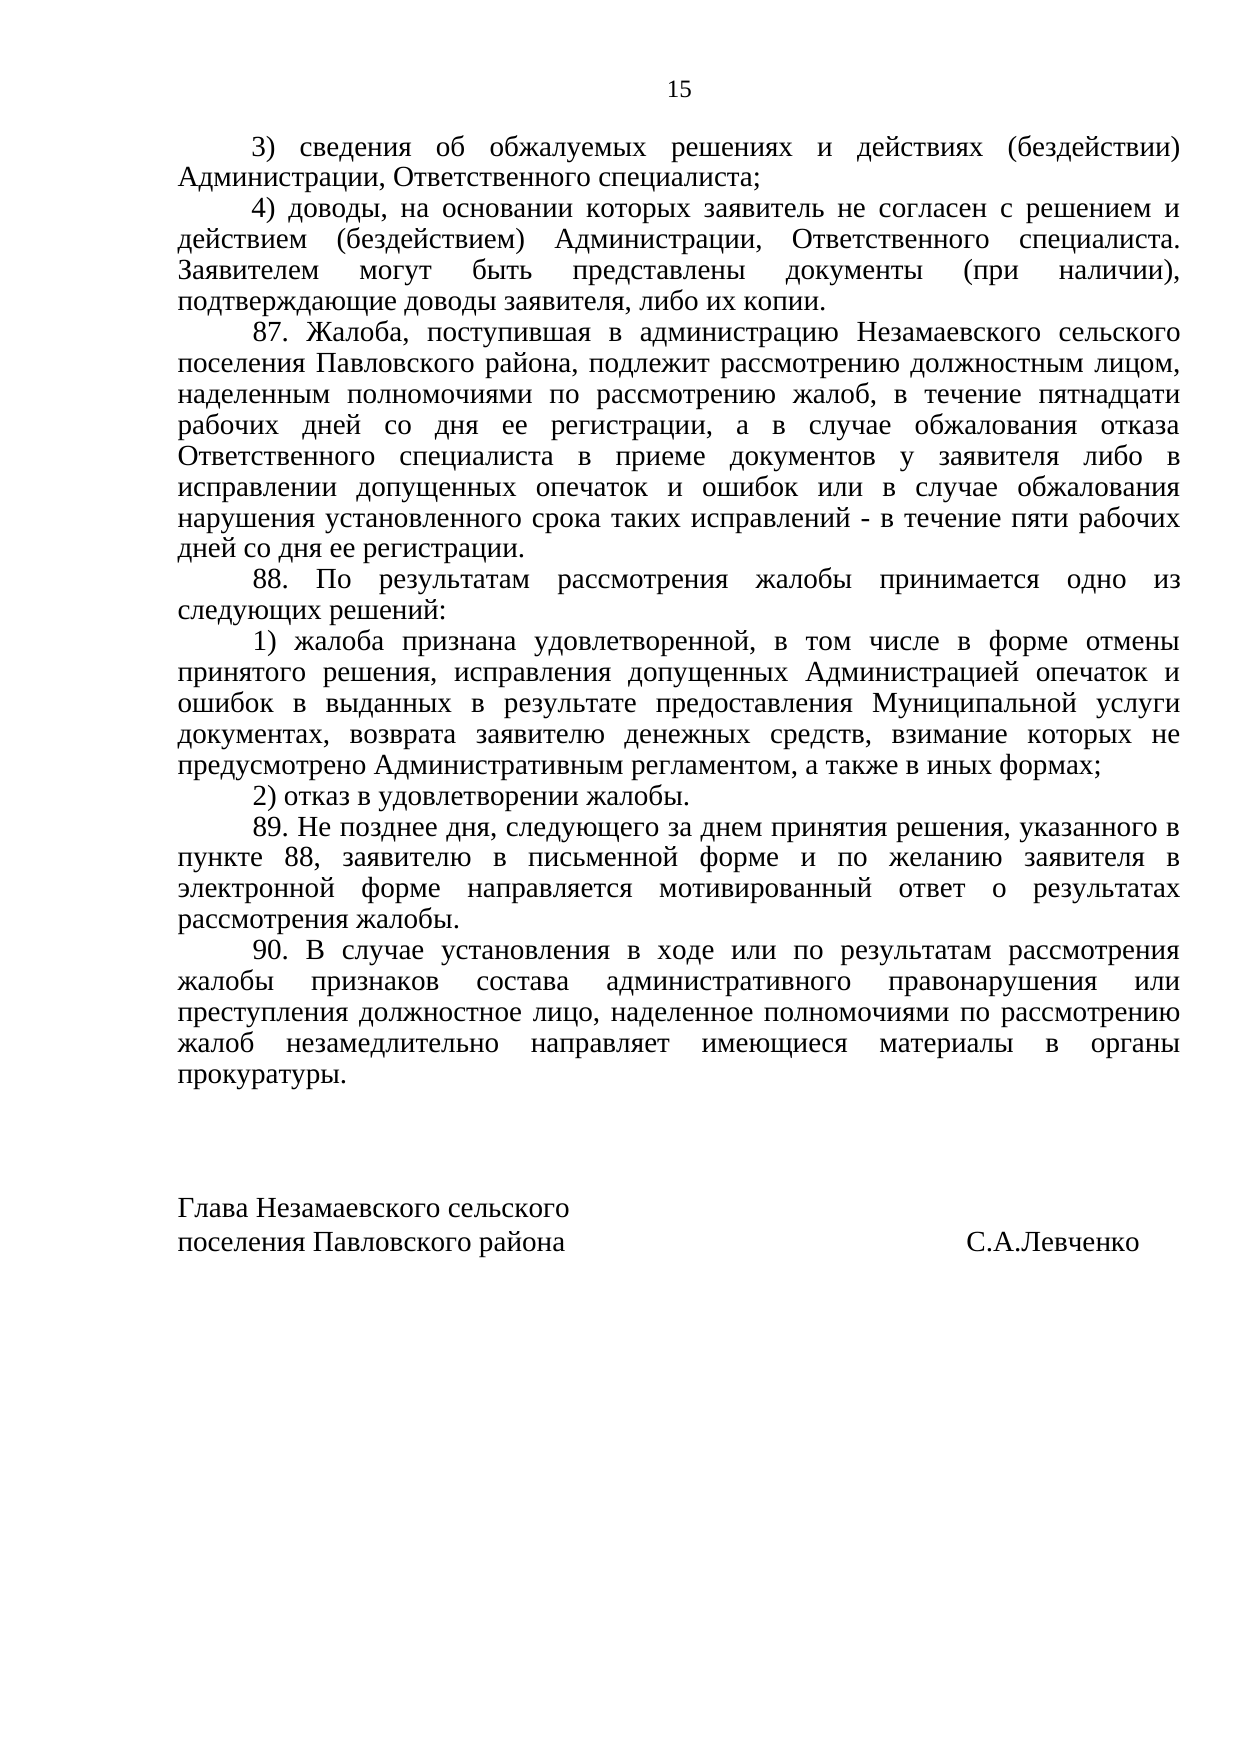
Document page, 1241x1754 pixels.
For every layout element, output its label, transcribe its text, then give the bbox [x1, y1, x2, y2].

text поселения Павловского района С.А.Левченко [177, 1224, 1181, 1257]
text 2) отказ в удовлетворении жалобы. [177, 781, 1181, 811]
text 4) доводы, на основании которых заявитель не согласен с решением и действием (бездействием) Администрации, Ответственного специалиста. Заявителем могут быть представлены документы (при наличии), подтверждающие доводы заявителя, либо их копии. [177, 193, 1181, 317]
text 1) жалоба признана удовлетворенной, в том числе в форме отмены принятого решения, исправления допущенных Администрацией опечаток и ошибок в выданных в результате предоставления Муниципальной услуги документах, возврата заявителю денежных средств, взимание которых не предусмотрено Административным регламентом, а также в иных формах; [177, 626, 1181, 781]
text Глава Незамаевского сельского [177, 1190, 1181, 1224]
text 87. Жалоба, поступившая в администрацию Незамаевского сельского поселения Павловского района, подлежит рассмотрению должностным лицом, наделенным полномочиями по рассмотрению жалоб, в течение пятнадцати рабочих дней со дня ее регистрации, а в случае обжалования отказа Ответственного специалиста в приеме документов у заявителя либо в исправлении допущенных опечаток и ошибок или в случае обжалования нарушения установленного срока таких исправлений - в течение пяти рабочих дней со дня ее регистрации. [177, 317, 1181, 564]
text 89. Не позднее дня, следующего за днем принятия решения, указанного в пункте 88, заявителю в письменной форме и по желанию заявителя в электронной форме направляется мотивированный ответ о результатах рассмотрения жалобы. [177, 811, 1181, 935]
text 3) сведения об обжалуемых решениях и действиях (бездействии) Администрации, Ответственного специалиста; [177, 131, 1181, 193]
text 90. В случае установления в ходе или по результатам рассмотрения жалобы признаков состава административного правонарушения или преступления должностное лицо, наделенное полномочиями по рассмотрению жалоб незамедлительно направляет имеющиеся материалы в органы прокуратуры. [177, 935, 1181, 1089]
text 88. По результатам рассмотрения жалобы принимается одно из следующих решений: [177, 564, 1181, 626]
